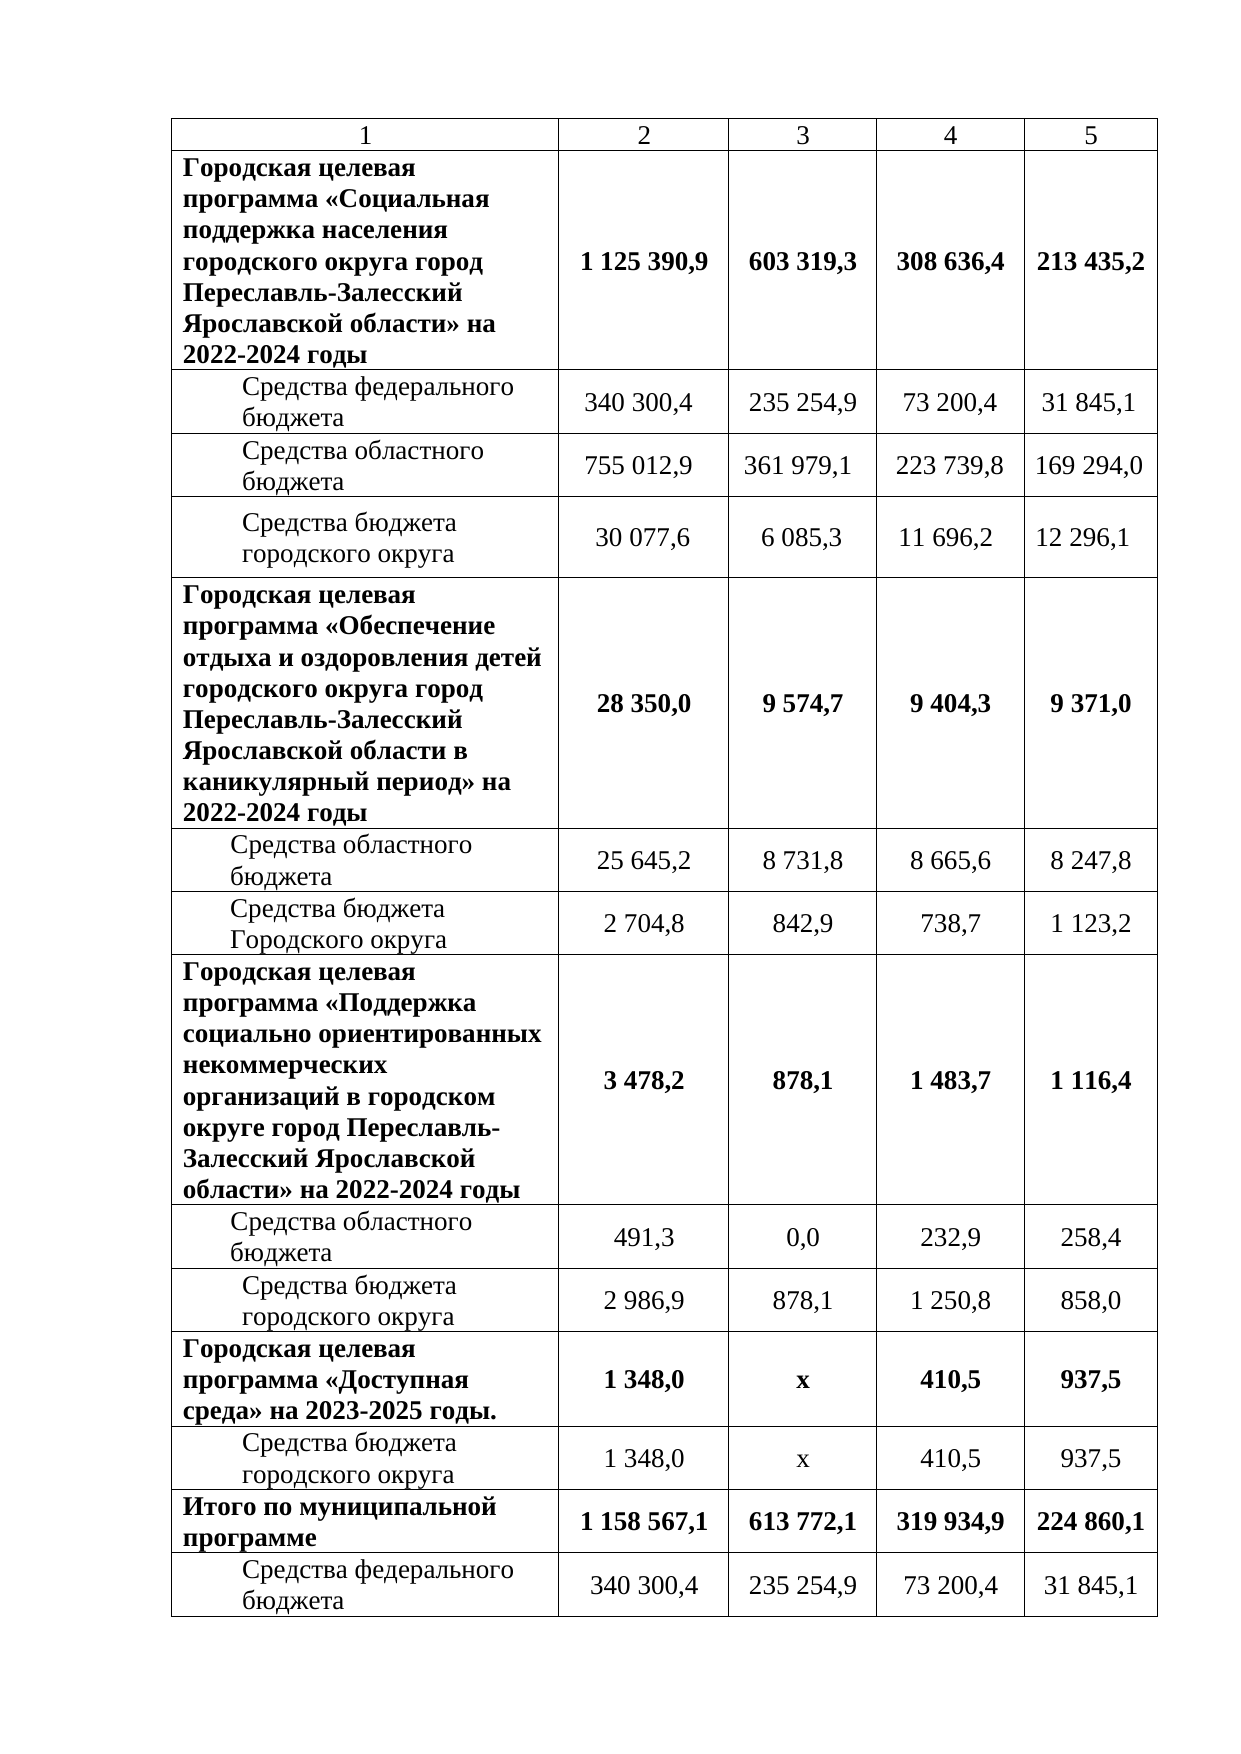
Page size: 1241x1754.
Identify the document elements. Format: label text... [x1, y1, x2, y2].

table_cell 9 371,0 [1025, 578, 1157, 827]
table_cell Городская целевая программа «Социальная поддержка населения городского округа город Переславль-Залесский Ярославской области» на 2022-2024 годы [172, 151, 558, 369]
table_cell 340 300,4 [559, 370, 728, 433]
table_cell х [729, 1427, 876, 1489]
table_cell 937,5 [1025, 1427, 1157, 1489]
table_cell 9 574,7 [729, 578, 876, 827]
table_cell 410,5 [877, 1427, 1024, 1489]
table_cell 8 731,8 [729, 829, 876, 891]
table_cell Средства федерального бюджета [172, 370, 558, 433]
table_cell Средства бюджета Городского округа [172, 892, 558, 954]
table_cell х [729, 1332, 876, 1426]
table_cell 8 247,8 [1025, 829, 1157, 891]
table_cell 6 085,3 [729, 497, 876, 577]
table_cell 169 294,0 [1025, 434, 1157, 496]
table_cell 878,1 [729, 955, 876, 1204]
table_cell 491,3 [559, 1205, 728, 1268]
table_cell 73 200,4 [877, 370, 1024, 433]
table_cell 1 123,2 [1025, 892, 1157, 954]
table_cell 1 483,7 [877, 955, 1024, 1204]
table_cell 258,4 [1025, 1205, 1157, 1268]
table_cell 878,1 [729, 1269, 876, 1331]
table_cell 213 435,2 [1025, 151, 1157, 369]
table_cell Средства областного бюджета [172, 434, 558, 496]
table_cell 319 934,9 [877, 1490, 1024, 1552]
table_cell 224 860,1 [1025, 1490, 1157, 1552]
table_cell 73 200,4 [877, 1553, 1024, 1616]
table_cell Средства федерального бюджета [172, 1553, 558, 1616]
table_cell 361 979,1 [729, 434, 876, 496]
table_cell 2 986,9 [559, 1269, 728, 1331]
table_cell 8 665,6 [877, 829, 1024, 891]
table_cell 223 739,8 [877, 434, 1024, 496]
table_cell 235 254,9 [729, 1553, 876, 1616]
table_cell 410,5 [877, 1332, 1024, 1426]
table_cell 340 300,4 [559, 1553, 728, 1616]
table_cell 3 [729, 119, 876, 150]
table_cell Средства бюджета городского округа [172, 1427, 558, 1489]
table_cell 842,9 [729, 892, 876, 954]
table_cell Городская целевая программа «Доступная среда» на 2023-2025 годы. [172, 1332, 558, 1426]
table_cell 1 [172, 119, 558, 150]
table_cell 31 845,1 [1025, 370, 1157, 433]
table_cell 5 [1025, 119, 1157, 150]
table_cell Городская целевая программа «Обеспечение отдыха и оздоровления детей городского округа город Переславль-Залесский Ярославской области в каникулярный период» на 2022-2024 годы [172, 578, 558, 827]
table_cell 31 845,1 [1025, 1553, 1157, 1616]
table_cell 1 116,4 [1025, 955, 1157, 1204]
table_cell 738,7 [877, 892, 1024, 954]
table_cell 3 478,2 [559, 955, 728, 1204]
table_cell 0,0 [729, 1205, 876, 1268]
table_cell 1 348,0 [559, 1427, 728, 1489]
table_cell 2 704,8 [559, 892, 728, 954]
table_cell 1 250,8 [877, 1269, 1024, 1331]
table_cell 308 636,4 [877, 151, 1024, 369]
table_cell Средства бюджета городского округа [172, 1269, 558, 1331]
table_cell 4 [877, 119, 1024, 150]
table_cell 1 158 567,1 [559, 1490, 728, 1552]
table_cell 613 772,1 [729, 1490, 876, 1552]
table_cell 755 012,9 [559, 434, 728, 496]
table_cell Городская целевая программа «Поддержка социально ориентированных некоммерческих организаций в городском округе город Переславль-Залесский Ярославской области» на 2022-2024 годы [172, 955, 558, 1204]
table_cell Итого по муниципальной программе [172, 1490, 558, 1552]
table_cell 9 404,3 [877, 578, 1024, 827]
table_cell 232,9 [877, 1205, 1024, 1268]
table_cell 2 [559, 119, 728, 150]
table_cell 937,5 [1025, 1332, 1157, 1426]
table_cell Средства областного бюджета [172, 1205, 558, 1268]
table_cell 858,0 [1025, 1269, 1157, 1331]
table_cell 1 348,0 [559, 1332, 728, 1426]
table_cell 235 254,9 [729, 370, 876, 433]
table_cell 28 350,0 [559, 578, 728, 827]
table_cell Средства бюджета городского округа [172, 497, 558, 577]
table_cell 603 319,3 [729, 151, 876, 369]
table_cell 30 077,6 [559, 497, 728, 577]
table_cell Средства областного бюджета [172, 829, 558, 891]
table_cell 25 645,2 [559, 829, 728, 891]
table_cell 11 696,2 [877, 497, 1024, 577]
table_cell 12 296,1 [1025, 497, 1157, 577]
table_cell 1 125 390,9 [559, 151, 728, 369]
